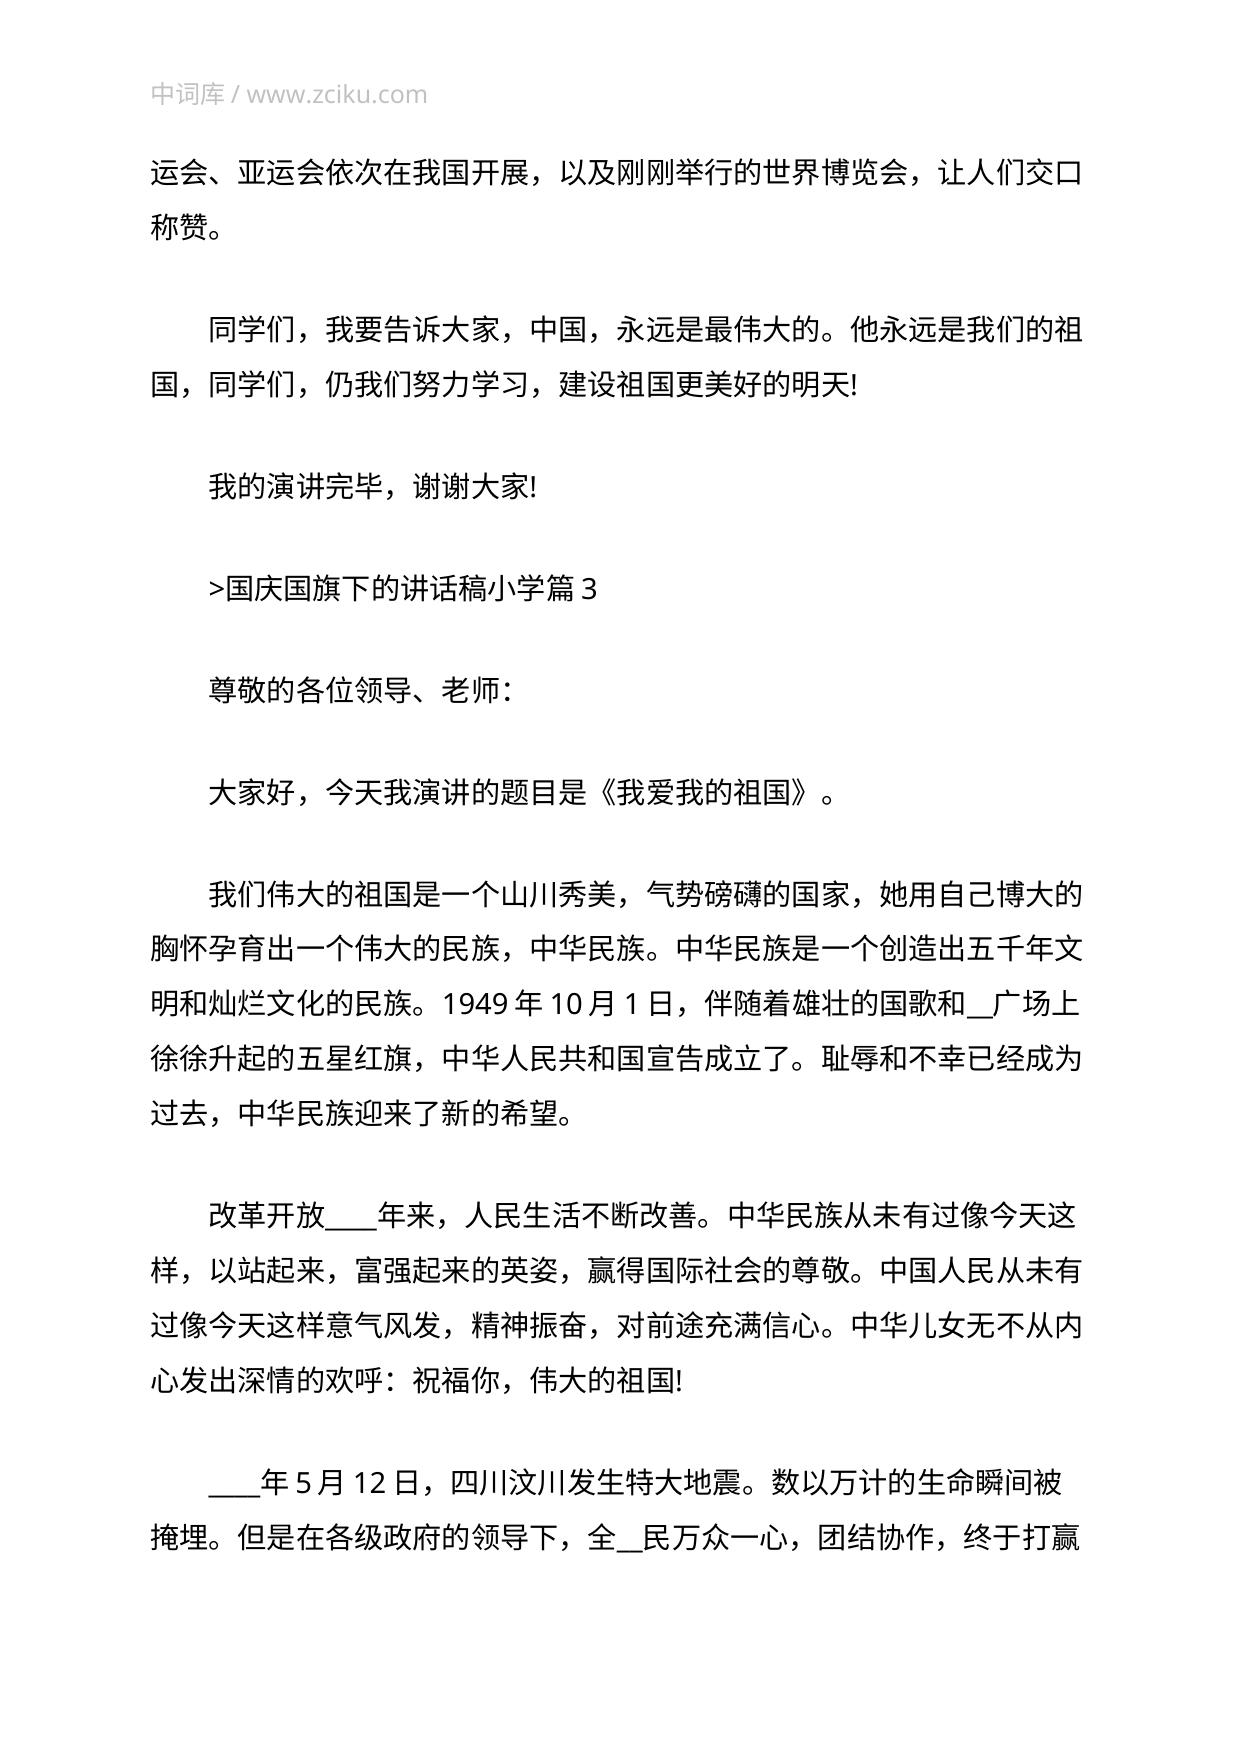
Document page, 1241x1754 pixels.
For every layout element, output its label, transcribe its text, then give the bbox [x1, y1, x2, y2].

text 我们伟大的祖国是一个山川秀美，气势磅礴的国家，她用自己博大的胸怀孕育出一个伟大的民族，中华民族。中华民族是一个创造出五千年文明和灿烂文化的民族。1949年10月1日，伴随着雄壮的国歌和__广场上徐徐升起的五星红旗，中华人民共和国宣告成立了。耻辱和不幸已经成为过去，中华民族迎来了新的希望。 [150, 871, 1090, 1133]
text 我的演讲完毕，谢谢大家! [150, 463, 1090, 506]
text 尊敬的各位领导、老师： [150, 667, 1090, 710]
text 大家好，今天我演讲的题目是《我爱我的祖国》。 [150, 769, 1090, 812]
text 改革开放____年来，人民生活不断改善。中华民族从未有过像今天这样，以站起来，富强起来的英姿，赢得国际社会的尊敬。中国人民从未有过像今天这样意气风发，精神振奋，对前途充满信心。中华儿女无不从内心发出深情的欢呼：祝福你，伟大的祖国! [150, 1192, 1090, 1400]
text >国庆国旗下的讲话稿小学篇3 [150, 566, 1090, 608]
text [150, 1459, 1090, 1557]
text 同学们，我要告诉大家，中国，永远是最伟大的。他永远是我们的祖国，同学们，仍我们努力学习，建设祖国更美好的明天! [150, 307, 1090, 404]
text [150, 150, 1090, 247]
